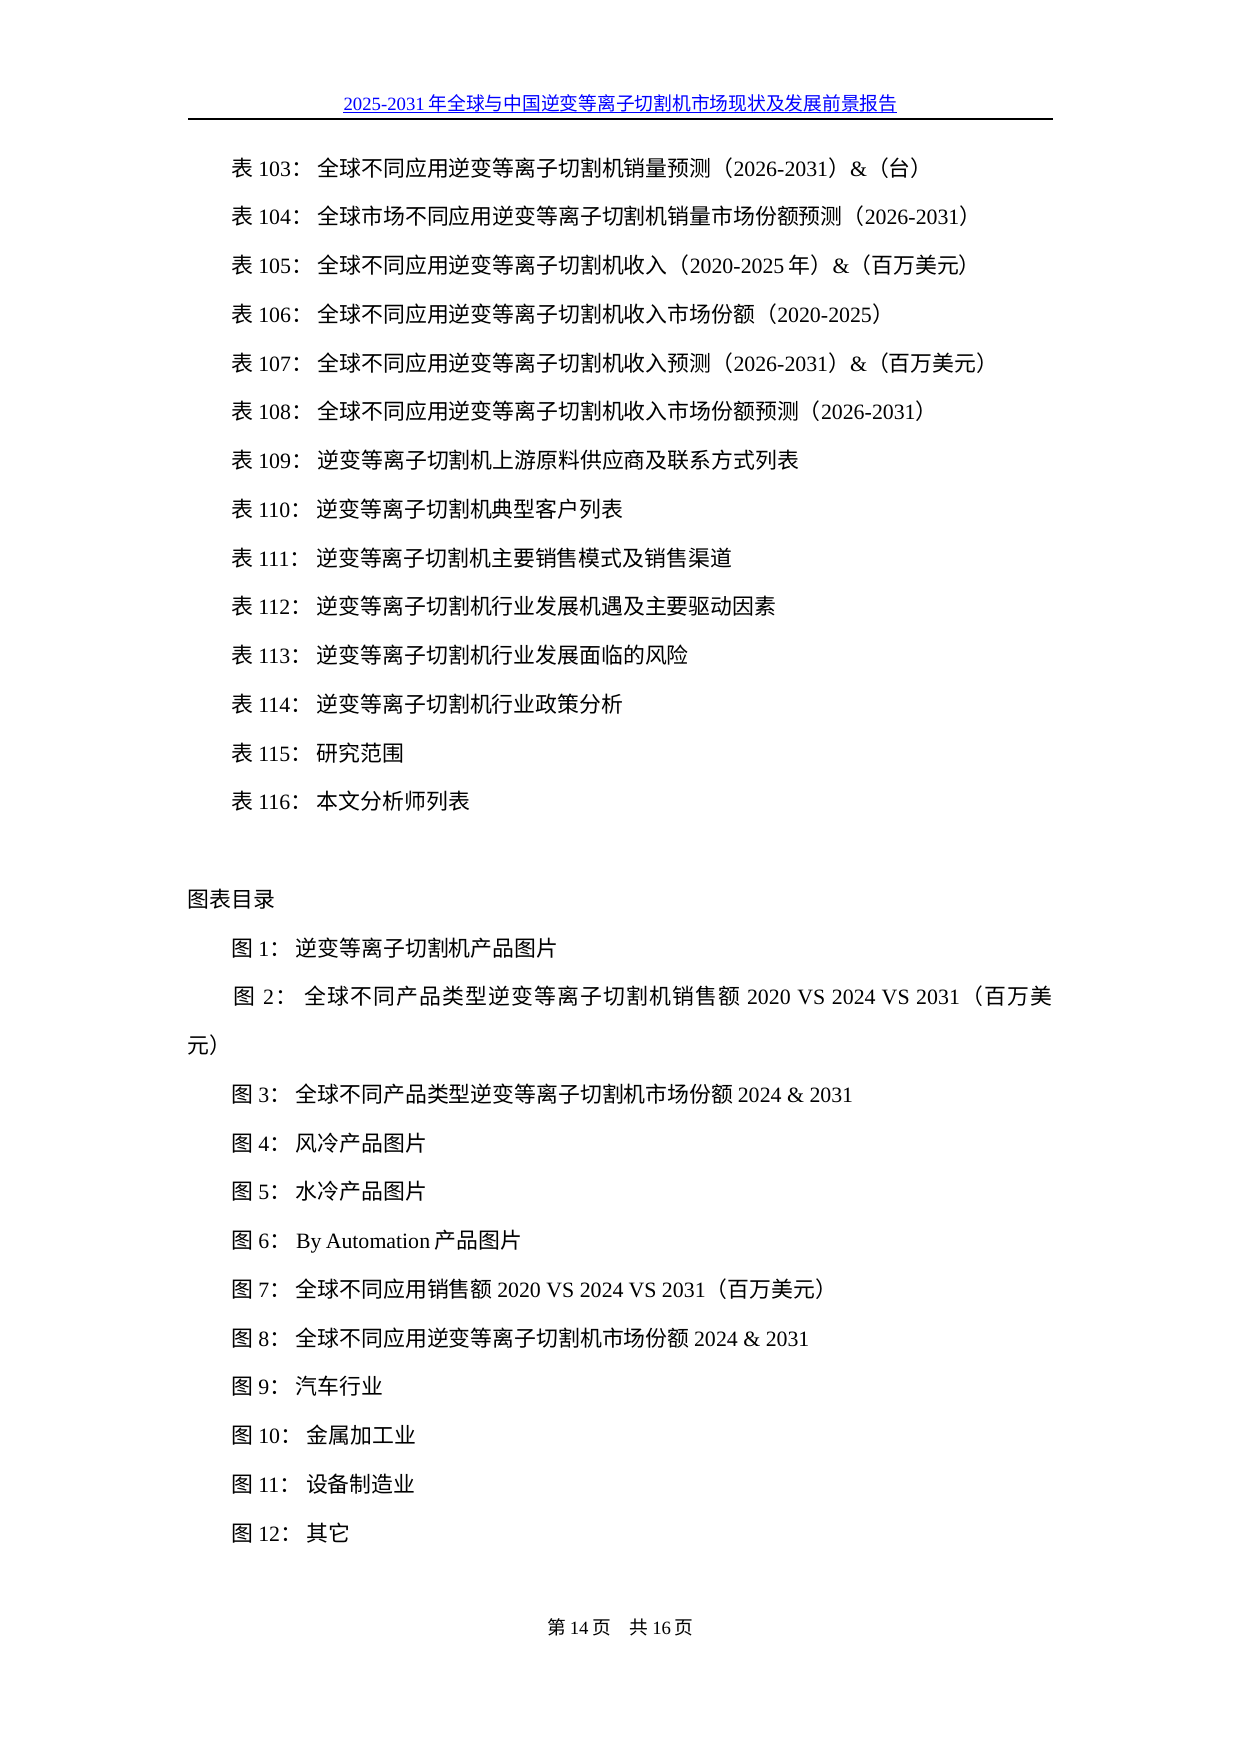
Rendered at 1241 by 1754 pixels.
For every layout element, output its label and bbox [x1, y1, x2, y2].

text [187, 150, 1053, 1548]
